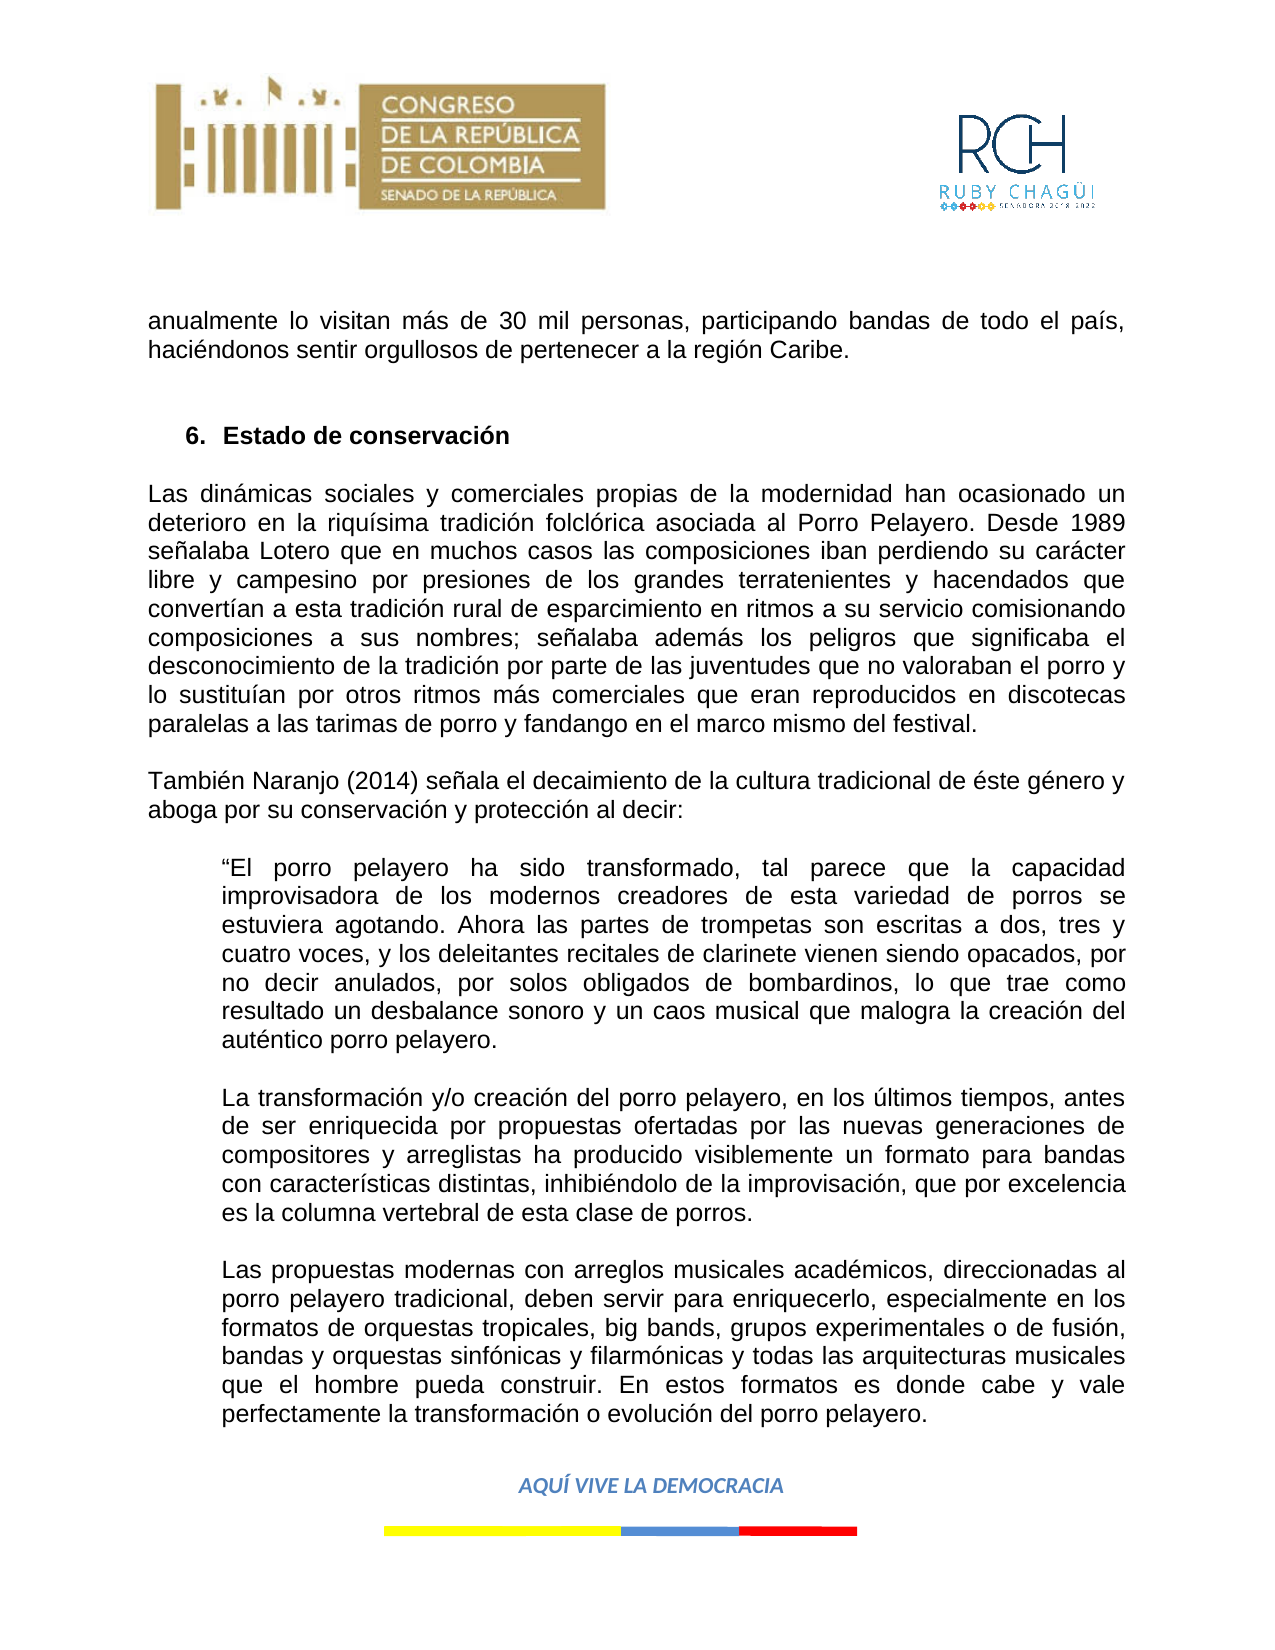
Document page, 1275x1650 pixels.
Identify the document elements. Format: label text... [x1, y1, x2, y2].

text Las propuestas modernas con arreglos musicales académicos, direccionadas al porro pelayero tradicional, deben servir para enriquecerlo, especialmente en los formatos de orquestas tropicales, big bands, grupos experimentales o de fusión, bandas y orquestas sinfónicas y filarmónicas y todas las arquitecturas musicales que el hombre pueda construir. En estos formatos es donde cabe y vale perfectamente la transformación o evolución del porro pelayero. [221, 1255, 1127, 1427]
text “El porro pelayero ha sido transformado, tal parece que la capacidad improvisadora de los modernos creadores de esta variedad de porros se estuviera agotando. Ahora las partes de trompetas son escritas a dos, tres y cuatro voces, y los deleitantes recitales de clarinete vienen siendo opacados, por no decir anulados, por solos obligados de bombardinos, lo que trae como resultado un desbalance sonoro y un caos musical que malogra la creación del auténtico porro pelayero. [221, 852, 1127, 1054]
text También Naranjo (2014) señala el decaimiento de la cultura tradicional de éste género y aboga por su conservación y protección al decir: [148, 766, 1127, 824]
picture [904, 98, 1124, 223]
text Las dinámicas sociales y comerciales propias de la modernidad han ocasionado un deterioro en la riquísima tradición folclórica asociada al Porro Pelayero. Desde 1989 señalaba Lotero que en muchos casos las composiciones iban perdiendo su carácter libre y campesino por presiones de los grandes terratenientes y hacendados que convertían a esta tradición rural de esparcimiento en ritmos a su servicio comisionando composiciones a sus nombres; señalaba además los peligros que significaba el desconocimiento de la tradición por parte de las juventudes que no valoraban el porro y lo sustituían por otros ritmos más comerciales que eran reproducidos en discotecas paralelas a las tarimas de porro y fandango en el marco mismo del festival. [148, 479, 1127, 737]
picture [147, 73, 620, 223]
text La transformación y/o creación del porro pelayero, en los últimos tiempos, antes de ser enriquecida por propuestas ofertadas por las nuevas generaciones de compositores y arreglistas ha producido visiblemente un formato para bandas con características distintas, inhibiéndolo de la improvisación, que por excelencia es la columna vertebral de esta clase de porros. [221, 1082, 1127, 1226]
list Estado de conservación [185, 421, 1127, 450]
